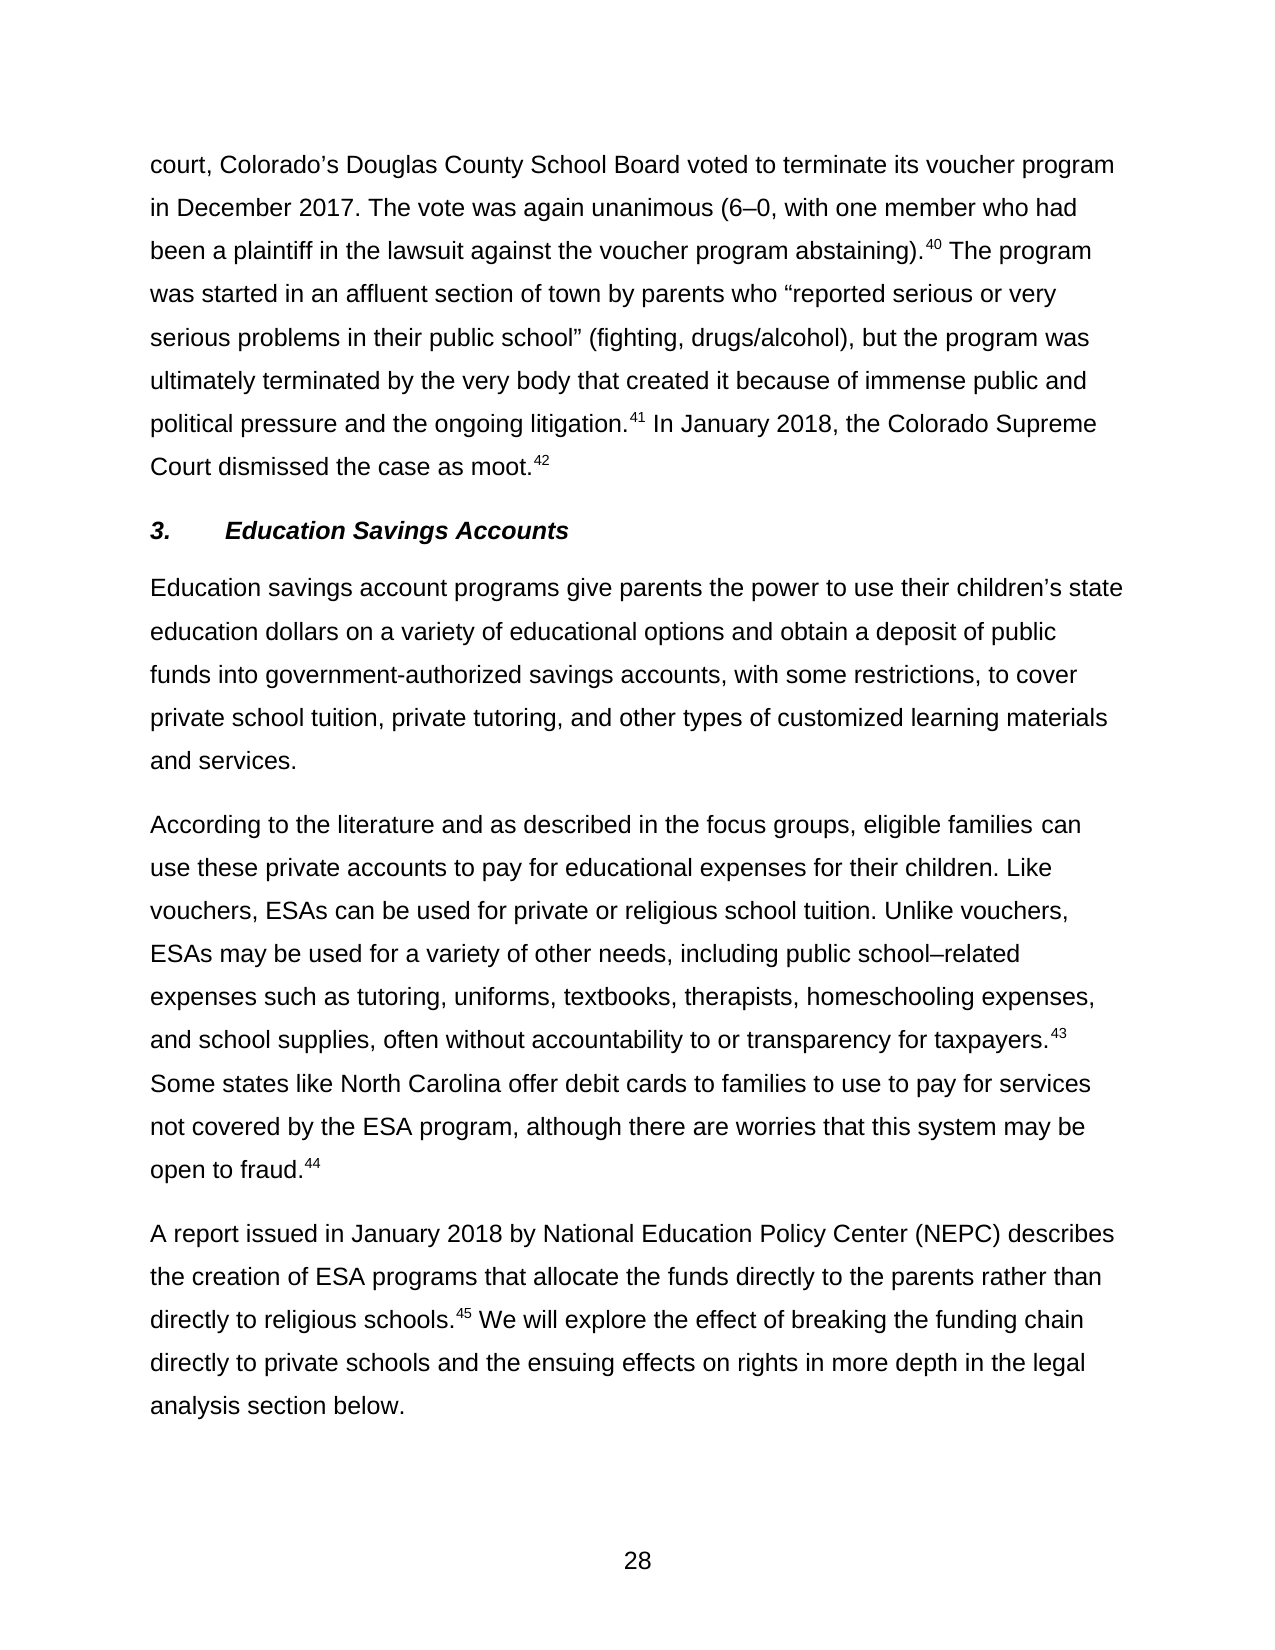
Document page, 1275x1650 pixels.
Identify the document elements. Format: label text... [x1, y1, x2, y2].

subtitle 3. Education Savings Accounts [150, 516, 1125, 544]
text Education savings account programs give parents the power to use their children’s state education dollars on a variety of educational options and obtain a deposit of public funds into government-authorized savings accounts, with some restrictions, to cover private school tuition, private tutoring, and other types of customized learning materials and services. [150, 573, 1125, 774]
text According to the literature and as described in the focus groups, eligible families can use these private accounts to pay for educational expenses for their children. Like vouchers, ESAs can be used for private or religious school tuition. Unlike vouchers, ESAs may be used for a variety of other needs, including public school–related expenses such as tutoring, uniforms, textbooks, therapists, homeschooling expenses, and school supplies, often without accountability to or transparency for taxpayers. Some states like North Carolina offer debit cards to families to use to pay for services not covered by the ESA program, although there are worries that this system may be open to fraud. [150, 810, 1125, 1183]
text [150, 150, 1125, 481]
text A report issued in January 2018 by National Education Policy Center (NEPC) describes the creation of ESA programs that allocate the funds directly to the parents rather than directly to religious schools. We will explore the effect of breaking the funding chain directly to private schools and the ensuing effects on rights in more depth in the legal analysis section below. [150, 1219, 1125, 1420]
